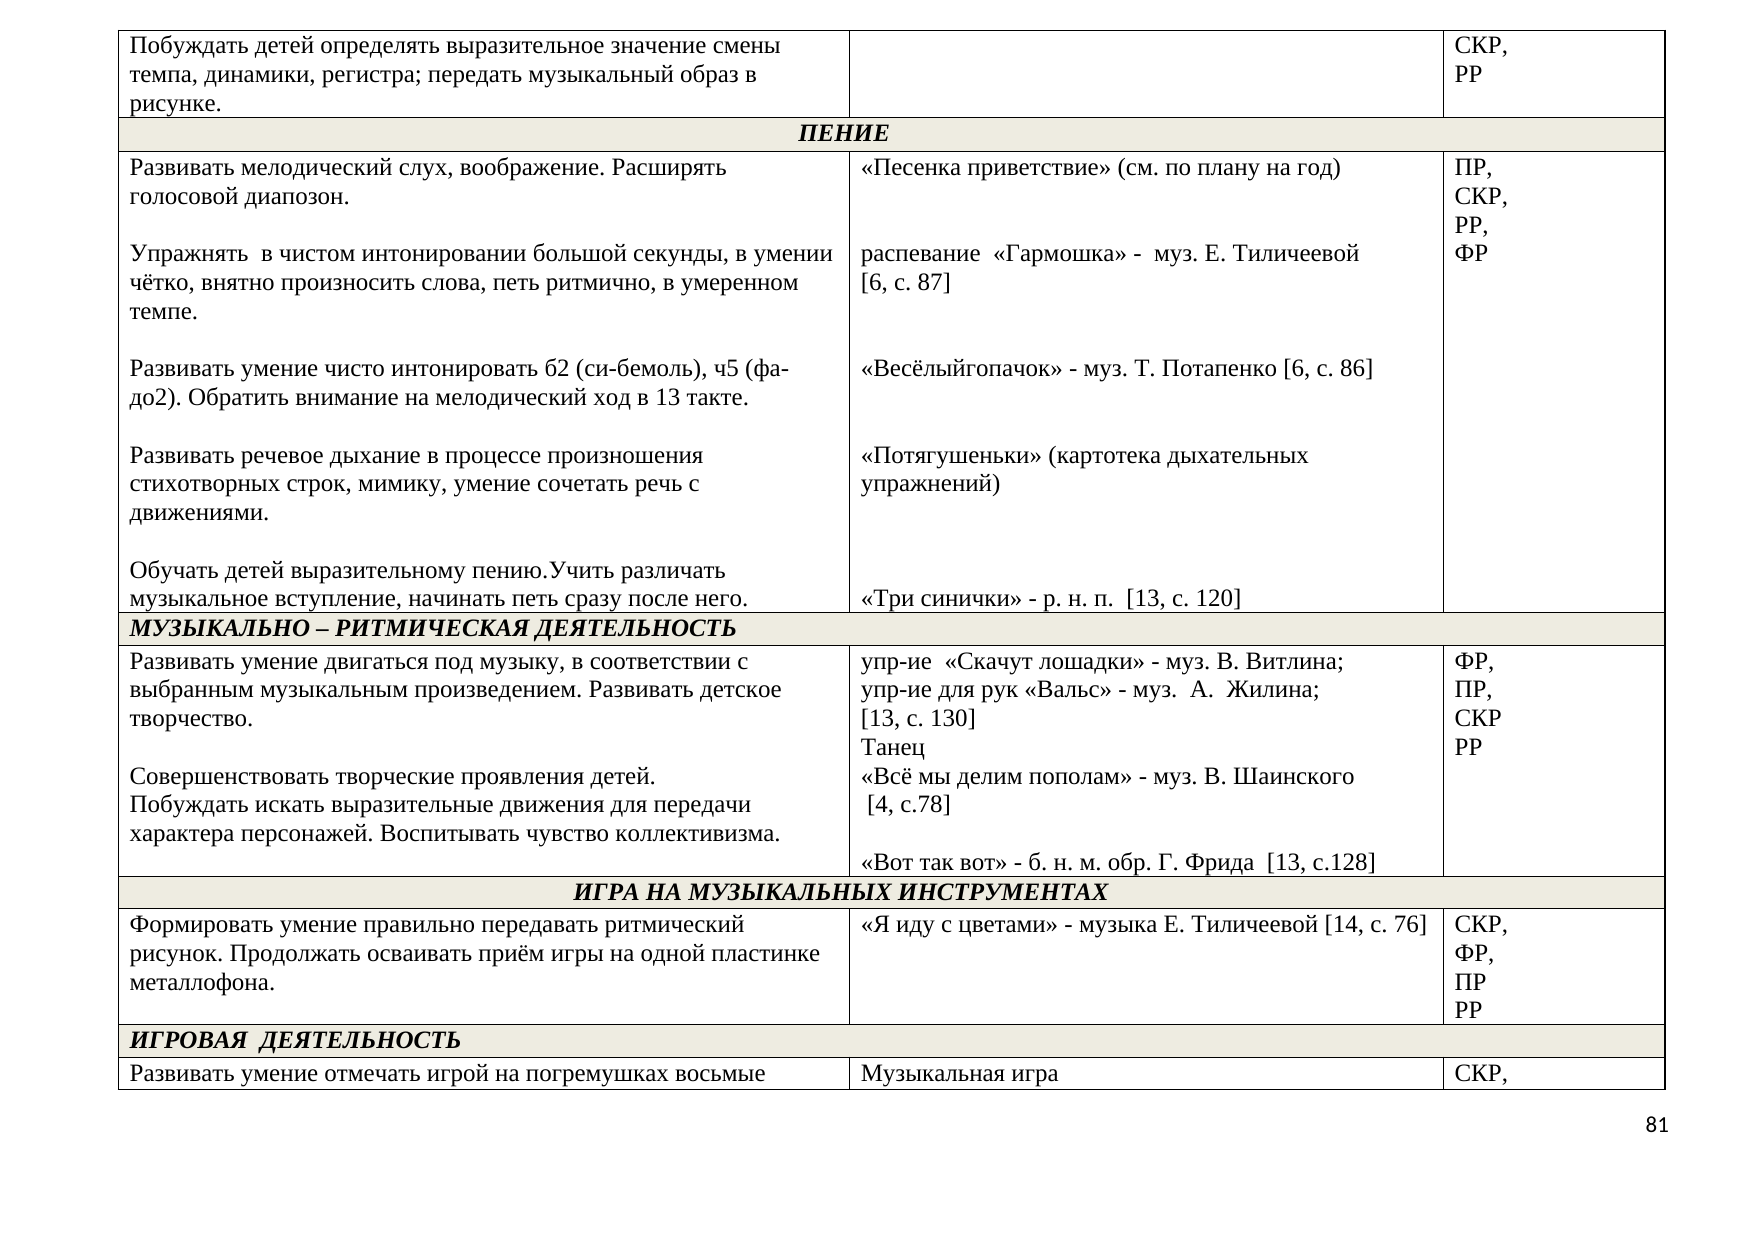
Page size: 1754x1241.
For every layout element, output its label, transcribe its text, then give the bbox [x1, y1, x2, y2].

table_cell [119, 1058, 849, 1089]
table_cell ФР, ПР, СКР РР [1444, 646, 1664, 876]
table_cell «Песенка приветствие» (см. по плану на год) распевание «Гармошка» - муз. Е. Тиличеевой [6, с. 87] «Весёлыйгопачок» - муз. Т. Потапенко [6, с. 86] «Потягушеньки» (картотека дыхательных упражнений) «Три синички» - р. н. п. [13, с. 120] [850, 152, 1443, 612]
table_cell Формировать умение правильно передавать ритмический рисунок. Продолжать осваивать приём игры на одной пластинке металлофона. [119, 909, 849, 1024]
table_cell упр-ие «Скачут лошадки» - муз. В. Витлина; упр-ие для рук «Вальс» - муз. А. Жилина; [13, с. 130] Танец «Всё мы делим пополам» - муз. В. Шаинского [4, с.78] «Вот так вот» - б. н. м. обр. Г. Фрида [13, с.128] [850, 646, 1443, 876]
table_cell «Я иду с цветами» - музыка Е. Тиличеевой [14, с. 76] [850, 909, 1443, 1024]
table_cell ИГРА НА МУЗЫКАЛЬНЫХ ИНСТРУМЕНТАХ [119, 877, 1664, 908]
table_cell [850, 1058, 1443, 1089]
table_cell ПЕНИЕ [119, 118, 1664, 151]
table_cell МУЗЫКАЛЬНО – РИТМИЧЕСКАЯ ДЕЯТЕЛЬНОСТЬ [119, 613, 1664, 645]
table_cell СКР, ФР [1444, 1058, 1664, 1089]
table_cell Развивать умение двигаться под музыку, в соответствии с выбранным музыкальным произведением. Развивать детское творчество. Совершенствовать творческие проявления детей. Побуждать искать выразительные движения для передачи характера персонажей. Воспитывать чувство коллективизма. [119, 646, 849, 876]
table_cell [850, 31, 1443, 117]
table_cell Развивать мелодический слух, воображение. Расширять голосовой диапозон. Упражнять в чистом интонировании большой секунды, в умении чётко, внятно произносить слова, петь ритмично, в умеренном темпе. Развивать умение чисто интонировать б2 (си-бемоль), ч5 (фа-до2). Обратить внимание на мелодический ход в 13 такте. Развивать речевое дыхание в процессе произношения стихотворных строк, мимику, умение сочетать речь с движениями. Обучать детей выразительному пению.Учить различать музыкальное вступление, начинать петь сразу после него. [119, 152, 849, 612]
table_cell ПР, СКР, РР, ФР [1444, 152, 1664, 612]
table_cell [119, 31, 849, 117]
table_cell ИГРОВАЯ ДЕЯТЕЛЬНОСТЬ [119, 1025, 1664, 1057]
table_cell СКР, ФР, ПР РР [1444, 909, 1664, 1024]
table_cell ПР, СКР, РР [1444, 31, 1664, 117]
